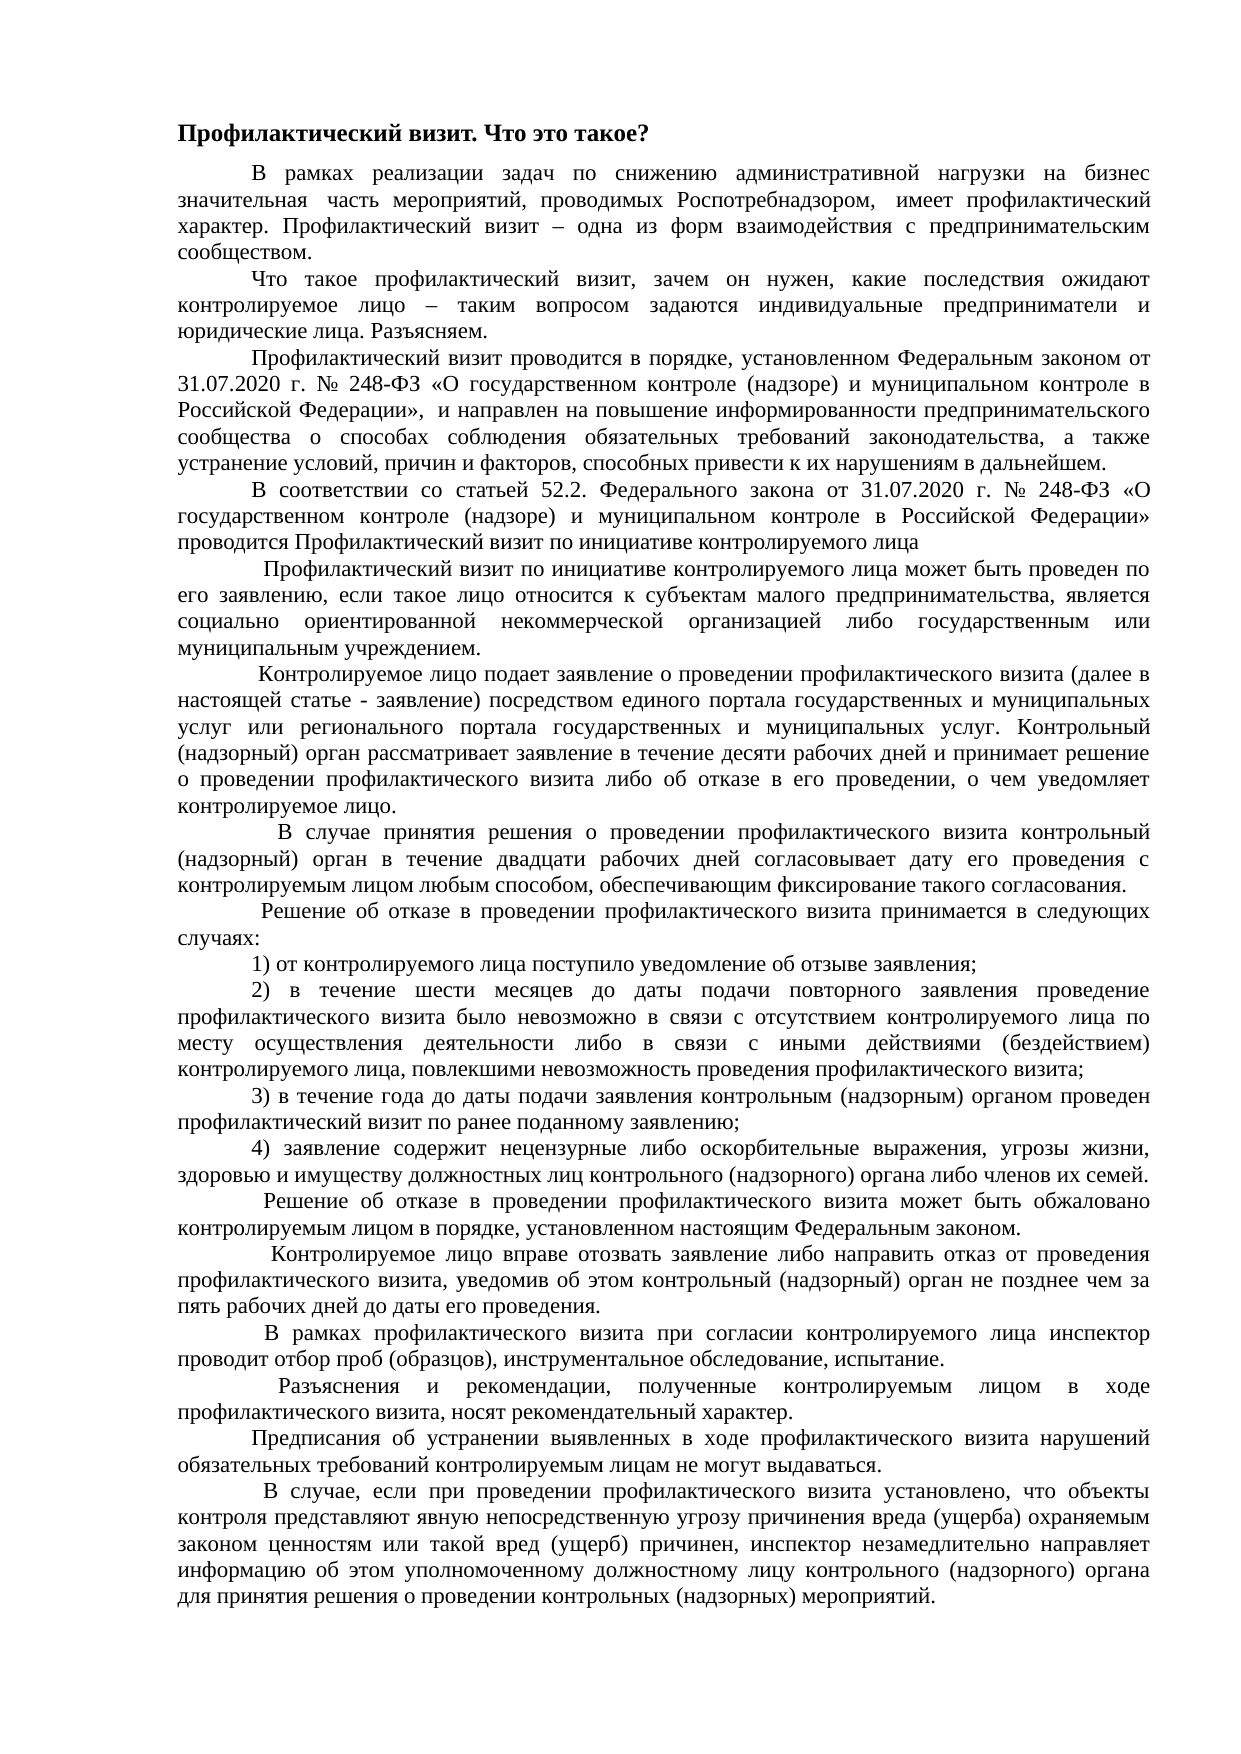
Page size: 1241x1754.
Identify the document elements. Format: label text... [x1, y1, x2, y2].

text В рамках профилактического визита при согласии контролируемого лица инспектор проводит отбор проб (образцов), инструментальное обследование, испытание. [177, 1319, 1152, 1372]
text 4) заявление содержит нецензурные либо оскорбительные выражения, угрозы жизни, здоровью и имуществу должностных лиц контрольного (надзорного) органа либо членов их семей. [177, 1134, 1152, 1187]
text Профилактический визит проводится в порядке, установленном Федеральным законом от 31.07.2020 г. № 248-ФЗ «О государственном контроле (надзоре) и муниципальном контроле в Российской Федерации», и направлен на повышение информированности предпринимательского сообщества о способах соблюдения обязательных требований законодательства, а также устранение условий, причин и факторов, способных привести к их нарушениям в дальнейшем. [177, 344, 1152, 476]
text Решение об отказе в проведении профилактического визита принимается в следующих случаях: [177, 897, 1152, 950]
text В случае, если при проведении профилактического визита установлено, что объекты контроля представляют явную непосредственную угрозу причинения вреда (ущерба) охраняемым законом ценностям или такой вред (ущерб) причинен, инспектор незамедлительно направляет информацию об этом уполномоченному должностному лицу контрольного (надзорного) органа для принятия решения о проведении контрольных (надзорных) мероприятий. [177, 1477, 1152, 1609]
text 2) в течение шести месяцев до даты подачи повторного заявления проведение профилактического визита было невозможно в связи с отсутствием контролируемого лица по месту осуществления деятельности либо в связи с иными действиями (бездействием) контролируемого лица, повлекшими невозможность проведения профилактического визита; [177, 976, 1152, 1082]
text 3) в течение года до даты подачи заявления контрольным (надзорным) органом проведен профилактический визит по ранее поданному заявлению; [177, 1082, 1152, 1134]
text Контролируемое лицо подает заявление о проведении профилактического визита (далее в настоящей статье - заявление) посредством единого портала государственных и муниципальных услуг или регионального портала государственных и муниципальных услуг. Контрольный (надзорный) орган рассматривает заявление в течение десяти рабочих дней и принимает решение о проведении профилактического визита либо об отказе в его проведении, о чем уведомляет контролируемое лицо. [177, 660, 1152, 818]
text Профилактический визит. Что это такое? [177, 118, 1152, 147]
text В случае принятия решения о проведении профилактического визита контрольный (надзорный) орган в течение двадцати рабочих дней согласовывает дату его проведения с контролируемым лицом любым способом, обеспечивающим фиксирование такого согласования. [177, 818, 1152, 897]
text Профилактический визит по инициативе контролируемого лица может быть проведен по его заявлению, если такое лицо относится к субъектам малого предпринимательства, является социально ориентированной некоммерческой организацией либо государственным или муниципальным учреждением. [177, 555, 1152, 660]
text Что такое профилактический визит, зачем он нужен, какие последствия ожидают контролируемое лицо – таким вопросом задаются индивидуальные предприниматели и юридические лица. Разъясняем. [177, 265, 1152, 344]
text В соответствии со статьей 52.2. Федерального закона от 31.07.2020 г. № 248-ФЗ «О государственном контроле (надзоре) и муниципальном контроле в Российской Федерации» проводится Профилактический визит по инициативе контролируемого лица [177, 476, 1152, 555]
text Предписания об устранении выявленных в ходе профилактического визита нарушений обязательных требований контролируемым лицам не могут выдаваться. [177, 1424, 1152, 1477]
text Разъяснения и рекомендации, полученные контролируемым лицом в ходе профилактического визита, носят рекомендательный характер. [177, 1372, 1152, 1424]
text Решение об отказе в проведении профилактического визита может быть обжаловано контролируемым лицом в порядке, установленном настоящим Федеральным законом. [177, 1187, 1152, 1240]
text В рамках реализации задач по снижению административной нагрузки на бизнес значительная часть мероприятий, проводимых Роспотребнадзором, имеет профилактический характер. Профилактический визит – одна из форм взаимодействия с предпринимательским сообществом. [177, 159, 1152, 265]
text Контролируемое лицо вправе отозвать заявление либо направить отказ от проведения профилактического визита, уведомив об этом контрольный (надзорный) орган не позднее чем за пять рабочих дней до даты его проведения. [177, 1240, 1152, 1319]
text 1) от контролируемого лица поступило уведомление об отзыве заявления; [177, 950, 1152, 976]
